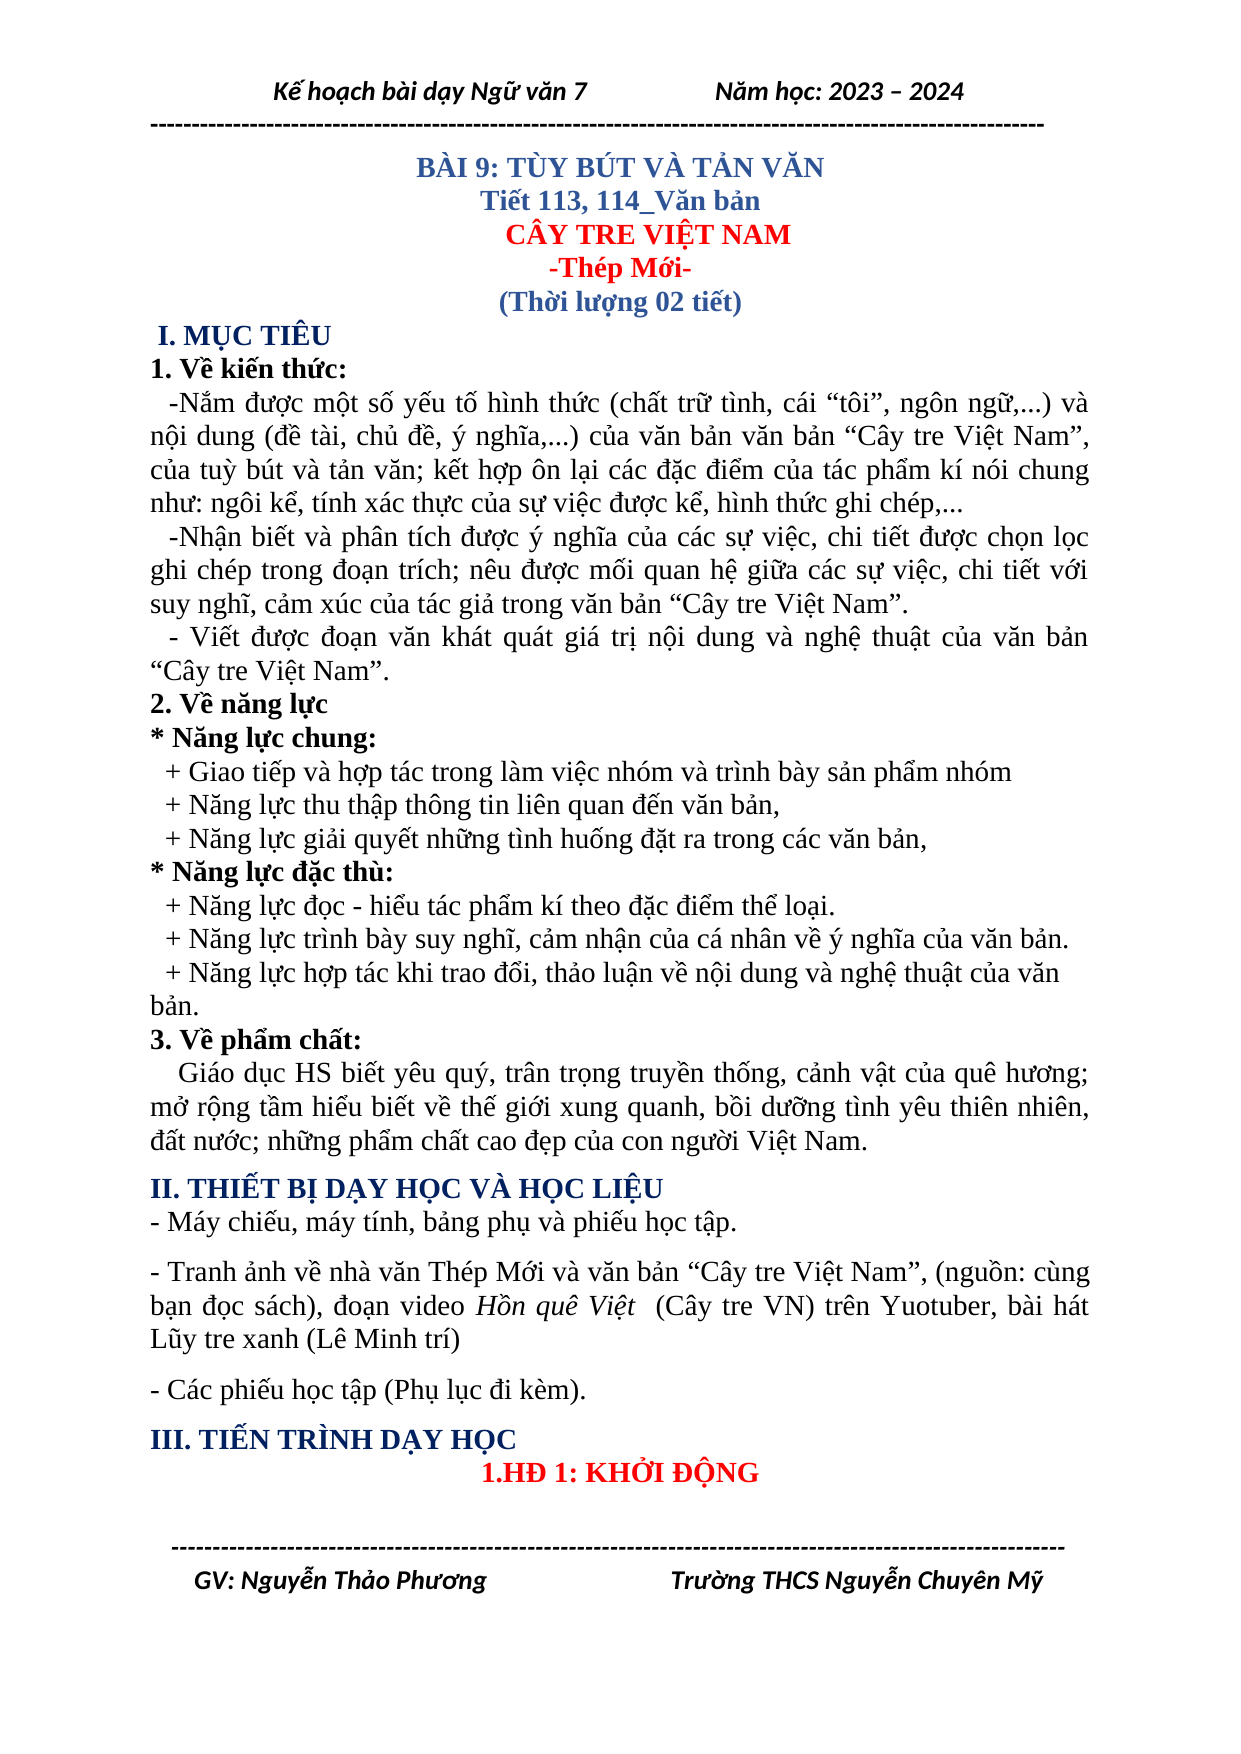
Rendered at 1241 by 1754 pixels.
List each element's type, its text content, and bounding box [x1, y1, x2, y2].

text I. MỤC TIÊU [150, 318, 1090, 351]
text III. TIẾN TRÌNH DẠY HỌC [150, 1422, 1090, 1456]
text II. THIẾT BỊ DẠY HỌC VÀ HỌC LIỆU [150, 1171, 1090, 1204]
text Giáo dục HS biết yêu quý, trân trọng truyền thống, cảnh vật của quê hương; mở rộng tầm hiểu biết về thế giới xung quanh, bồi dưỡng tình yêu thiên nhiên, đất nước; những phẩm chất cao đẹp của con người Việt Nam. [150, 1056, 1090, 1156]
text + Năng lực đọc - hiểu tác phẩm kí theo đặc điểm thể loại. [150, 888, 1090, 921]
text * Năng lực đặc thù: [150, 854, 1090, 888]
text + Năng lực thu thập thông tin liên quan đến văn bản, [150, 787, 1090, 821]
text -Nắm được một số yếu tố hình thức (chất trữ tình, cái “tôi”, ngôn ngữ,...) và nội dung (đề tài, chủ đề, ý nghĩa,...) của văn bản văn bản “Cây tre Việt Nam”, của tuỳ bút và tản văn; kết hợp ôn lại các đặc điểm của tác phẩm kí nói chung như: ngôi kể, tính xác thực của sự việc được kể, hình thức ghi chép,... [150, 385, 1090, 519]
text Tiết 113, 114_Văn bản [150, 183, 1090, 217]
text + Năng lực hợp tác khi trao đổi, thảo luận về nội dung và nghệ thuật của văn bản. [150, 955, 1090, 1022]
text - Máy chiếu, máy tính, bảng phụ và phiếu học tập. [150, 1204, 1090, 1238]
text - Viết được đoạn văn khát quát giá trị nội dung và nghệ thuật của văn bản “Cây tre Việt Nam”. [150, 619, 1090, 687]
text - Tranh ảnh về nhà văn Thép Mới và văn bản “Cây tre Việt Nam”, (nguồn: cùng bạn đọc sách), đoạn video Hồn quê Việt (Cây tre VN) trên Yuotuber, bài hát Lũy tre xanh (Lê Minh trí) [150, 1254, 1090, 1355]
text * Năng lực chung: [150, 720, 1090, 754]
text CÂY TRE VIỆT NAM [150, 217, 1090, 251]
text -Nhận biết và phân tích được ý nghĩa của các sự việc, chi tiết được chọn lọc ghi chép trong đoạn trích; nêu được mối quan hệ giữa các sự việc, chi tiết với suy nghĩ, cảm xúc của tác giả trong văn bản “Cây tre Việt Nam”. [150, 519, 1090, 619]
text 1. Về kiến thức: [150, 351, 1090, 385]
text 2. Về năng lực [150, 687, 1090, 720]
text - Các phiếu học tập (Phụ lục đi kèm). [150, 1372, 1090, 1405]
text BÀI 9: TÙY BÚT VÀ TẢN VĂN [150, 150, 1090, 183]
text + Năng lực trình bày suy nghĩ, cảm nhận của cá nhân về ý nghĩa của văn bản. [150, 921, 1090, 955]
text 3. Về phẩm chất: [150, 1022, 1090, 1056]
text + Giao tiếp và hợp tác trong làm việc nhóm và trình bày sản phẩm nhóm [150, 754, 1090, 787]
text 1.HĐ 1: KHỞI ĐỘNG [150, 1456, 1090, 1489]
text -Thép Mới- [150, 251, 1090, 284]
text (Thời lượng 02 tiết) [150, 284, 1090, 318]
text + Năng lực giải quyết những tình huống đặt ra trong các văn bản, [150, 821, 1090, 854]
